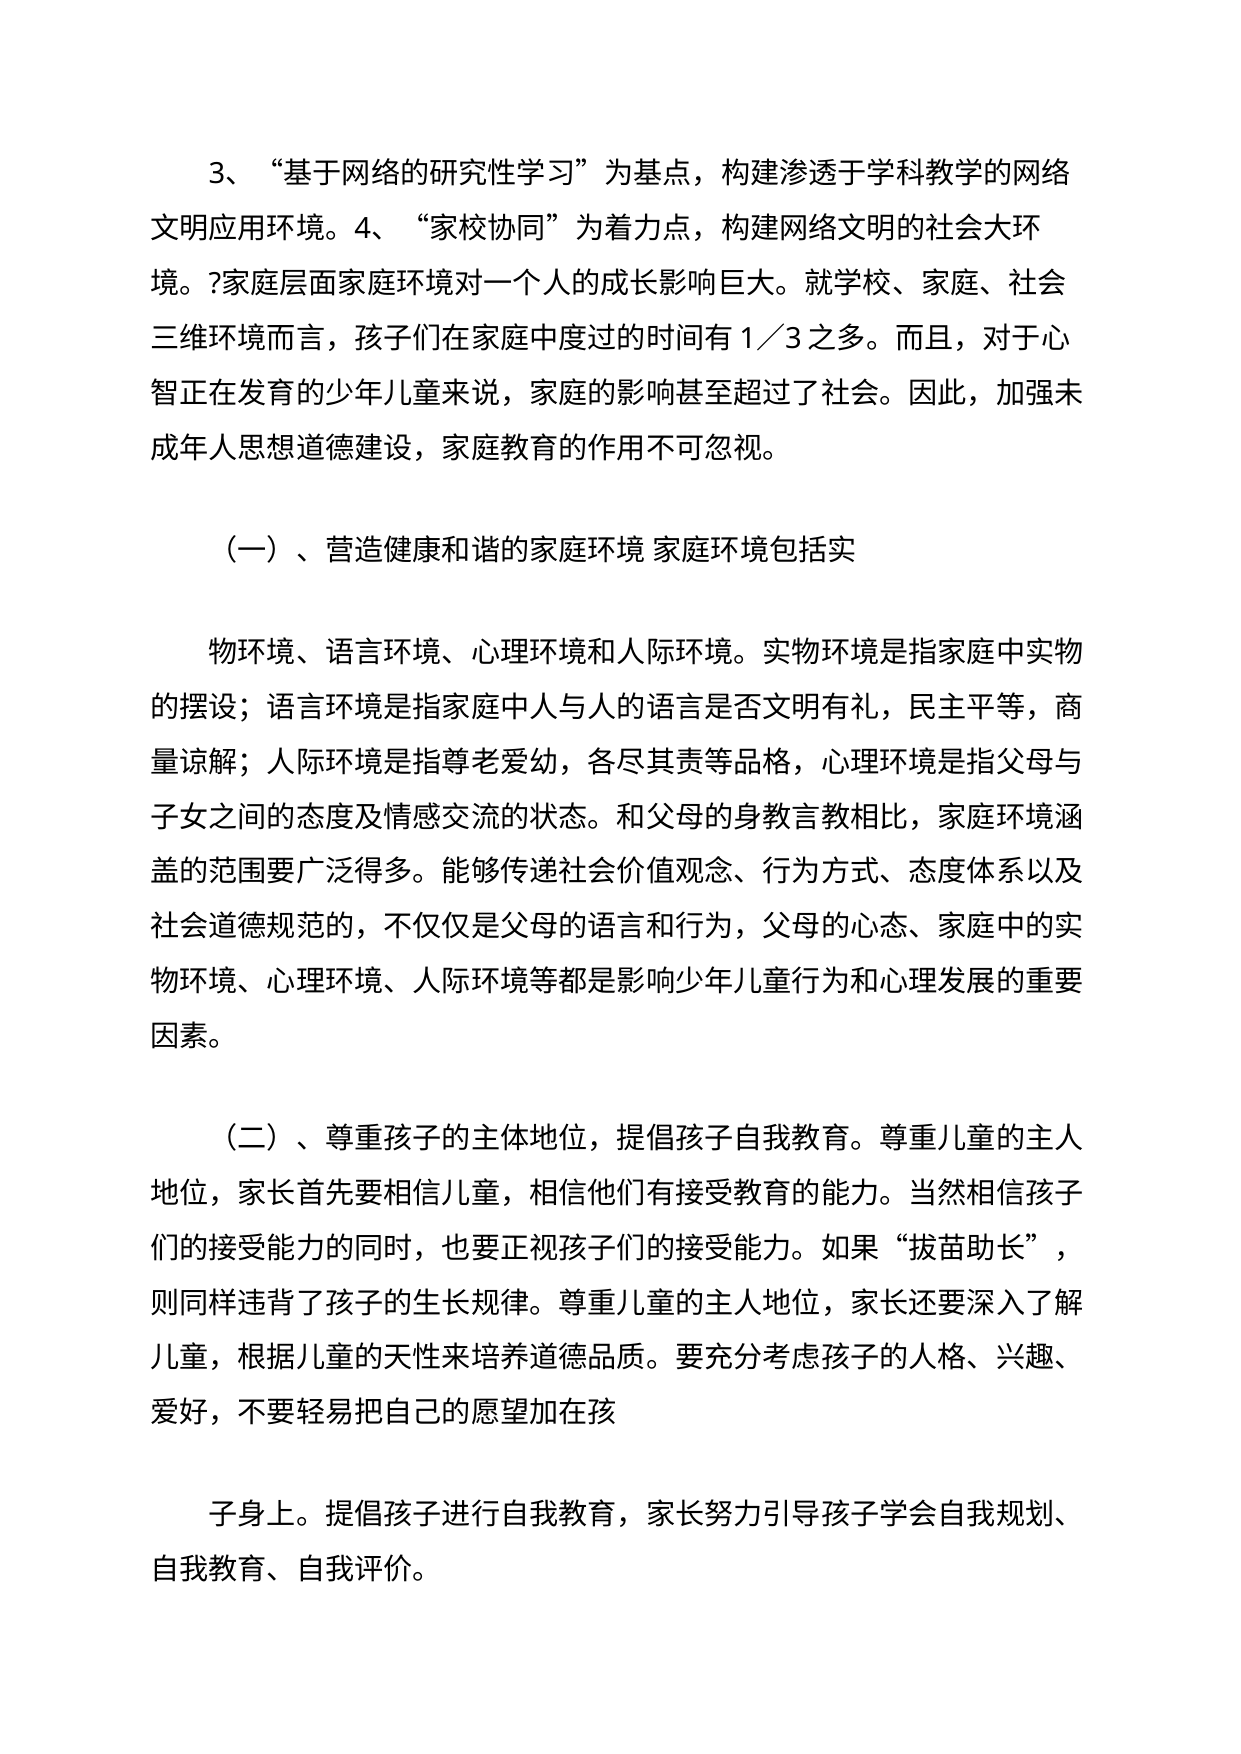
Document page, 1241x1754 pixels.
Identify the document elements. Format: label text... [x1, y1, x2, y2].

text （二）、尊重孩子的主体地位，提倡孩子自我教育。尊重儿童的主人地位，家长首先要相信儿童，相信他们有接受教育的能力。当然相信孩子们的接受能力的同时，也要正视孩子们的接受能力。如果“拔苗助长”，则同样违背了孩子的生长规律。尊重儿童的主人地位，家长还要深入了解儿童，根据儿童的天性来培养道德品质。要充分考虑孩子的人格、兴趣、爱好，不要轻易把自己的愿望加在孩 [150, 1114, 1090, 1431]
text 子身上。提倡孩子进行自我教育，家长努力引导孩子学会自我规划、自我教育、自我评价。 [150, 1491, 1090, 1588]
text 物环境、语言环境、心理环境和人际环境。实物环境是指家庭中实物的摆设；语言环境是指家庭中人与人的语言是否文明有礼，民主平等，商量谅解；人际环境是指尊老爱幼，各尽其责等品格，心理环境是指父母与子女之间的态度及情感交流的状态。和父母的身教言教相比，家庭环境涵盖的范围要广泛得多。能够传递社会价值观念、行为方式、态度体系以及社会道德规范的，不仅仅是父母的语言和行为，父母的心态、家庭中的实物环境、心理环境、人际环境等都是影响少年儿童行为和心理发展的重要因素。 [150, 628, 1090, 1055]
text 3、“基于网络的研究性学习”为基点，构建渗透于学科教学的网络文明应用环境。4、“家校协同”为着力点，构建网络文明的社会大环境。?家庭层面家庭环境对一个人的成长影响巨大。就学校、家庭、社会三维环境而言，孩子们在家庭中度过的时间有1／3之多。而且，对于心智正在发育的少年儿童来说，家庭的影响甚至超过了社会。因此，加强未成年人思想道德建设，家庭教育的作用不可忽视。 [150, 150, 1090, 467]
text （一）、营造健康和谐的家庭环境 家庭环境包括实 [150, 527, 1090, 569]
